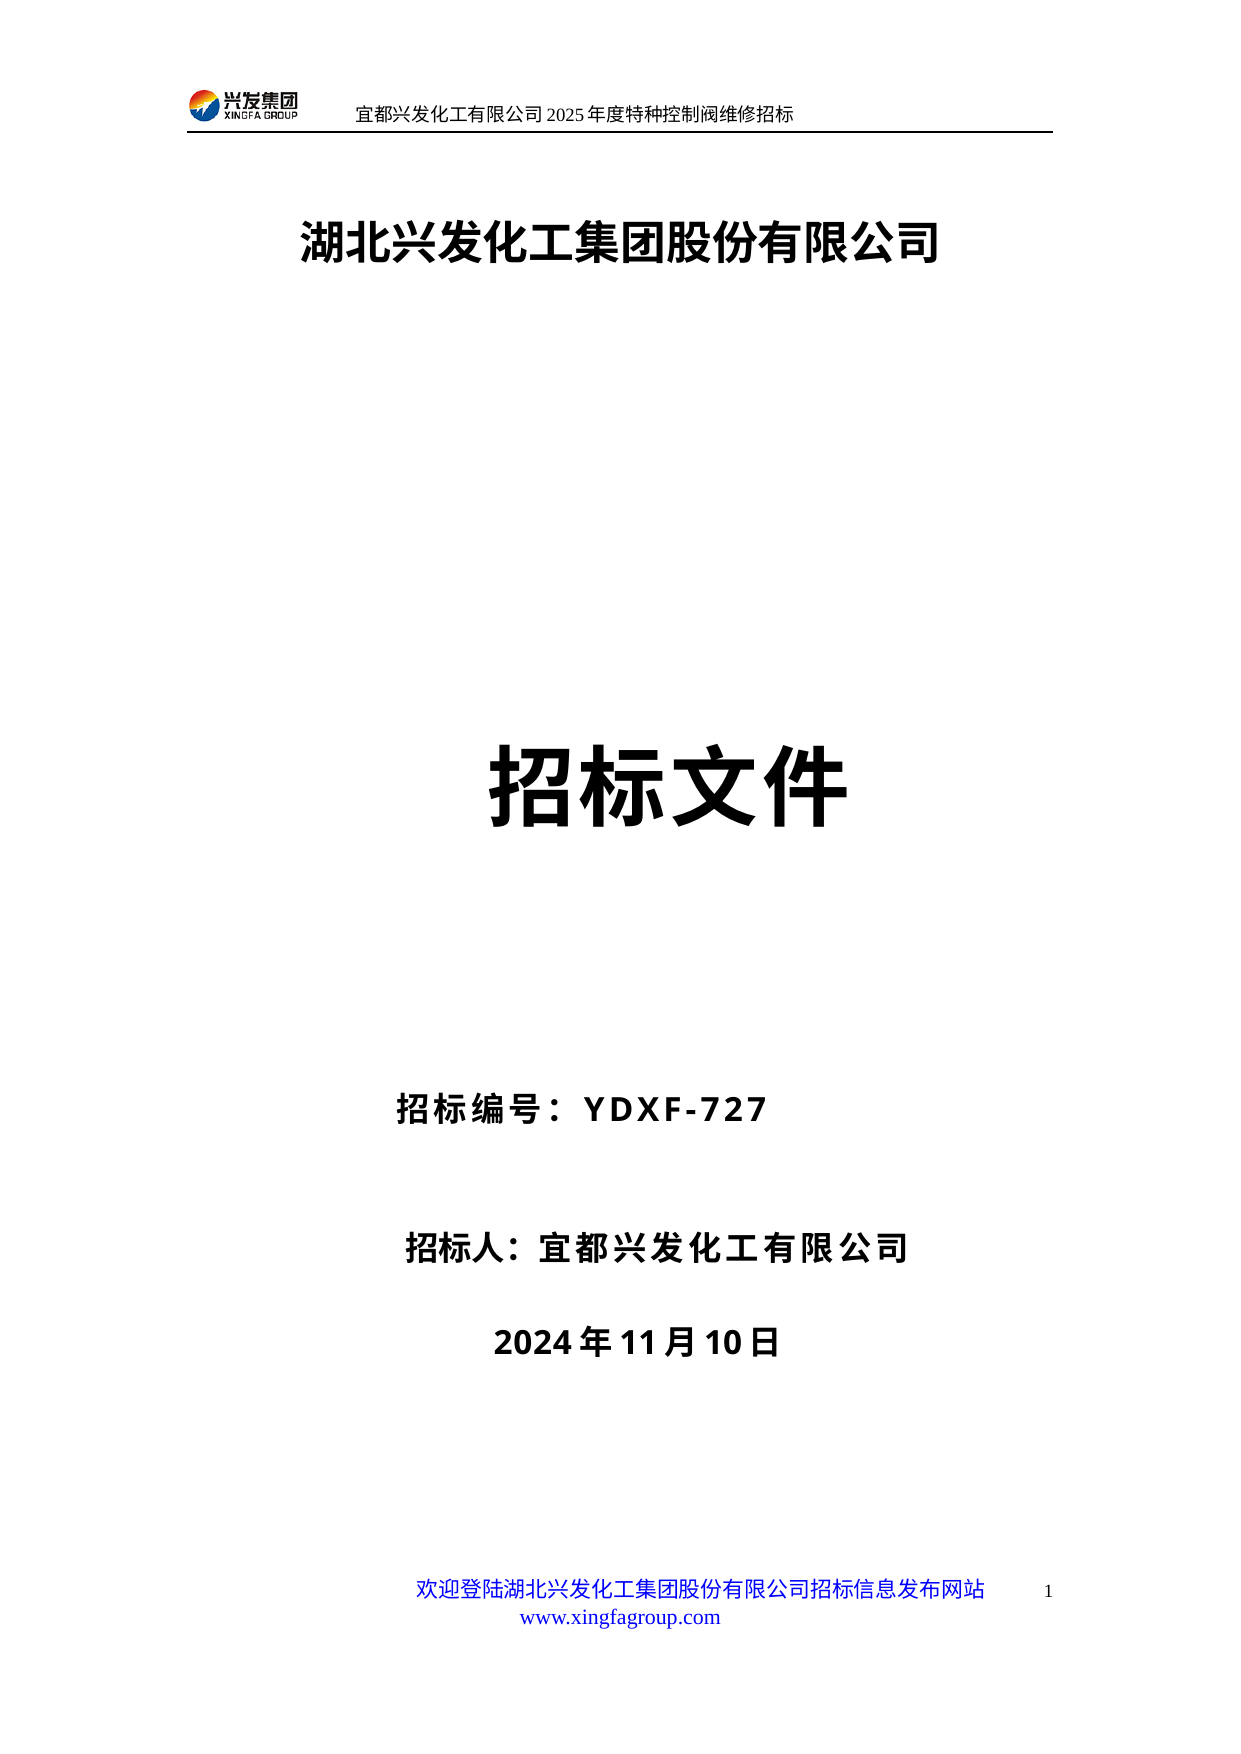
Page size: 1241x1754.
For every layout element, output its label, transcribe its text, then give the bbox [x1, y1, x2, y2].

text 招标编号：YDXF-727 [187, 1083, 1053, 1131]
text 湖北兴发化工集团股份有限公司 [187, 206, 1053, 273]
text 2024年11月10日 [187, 1316, 1053, 1364]
text 招标文件 [187, 718, 1053, 844]
picture [187, 88, 299, 122]
text 招标人：宜都兴发化工有限公司 [187, 1222, 1053, 1270]
